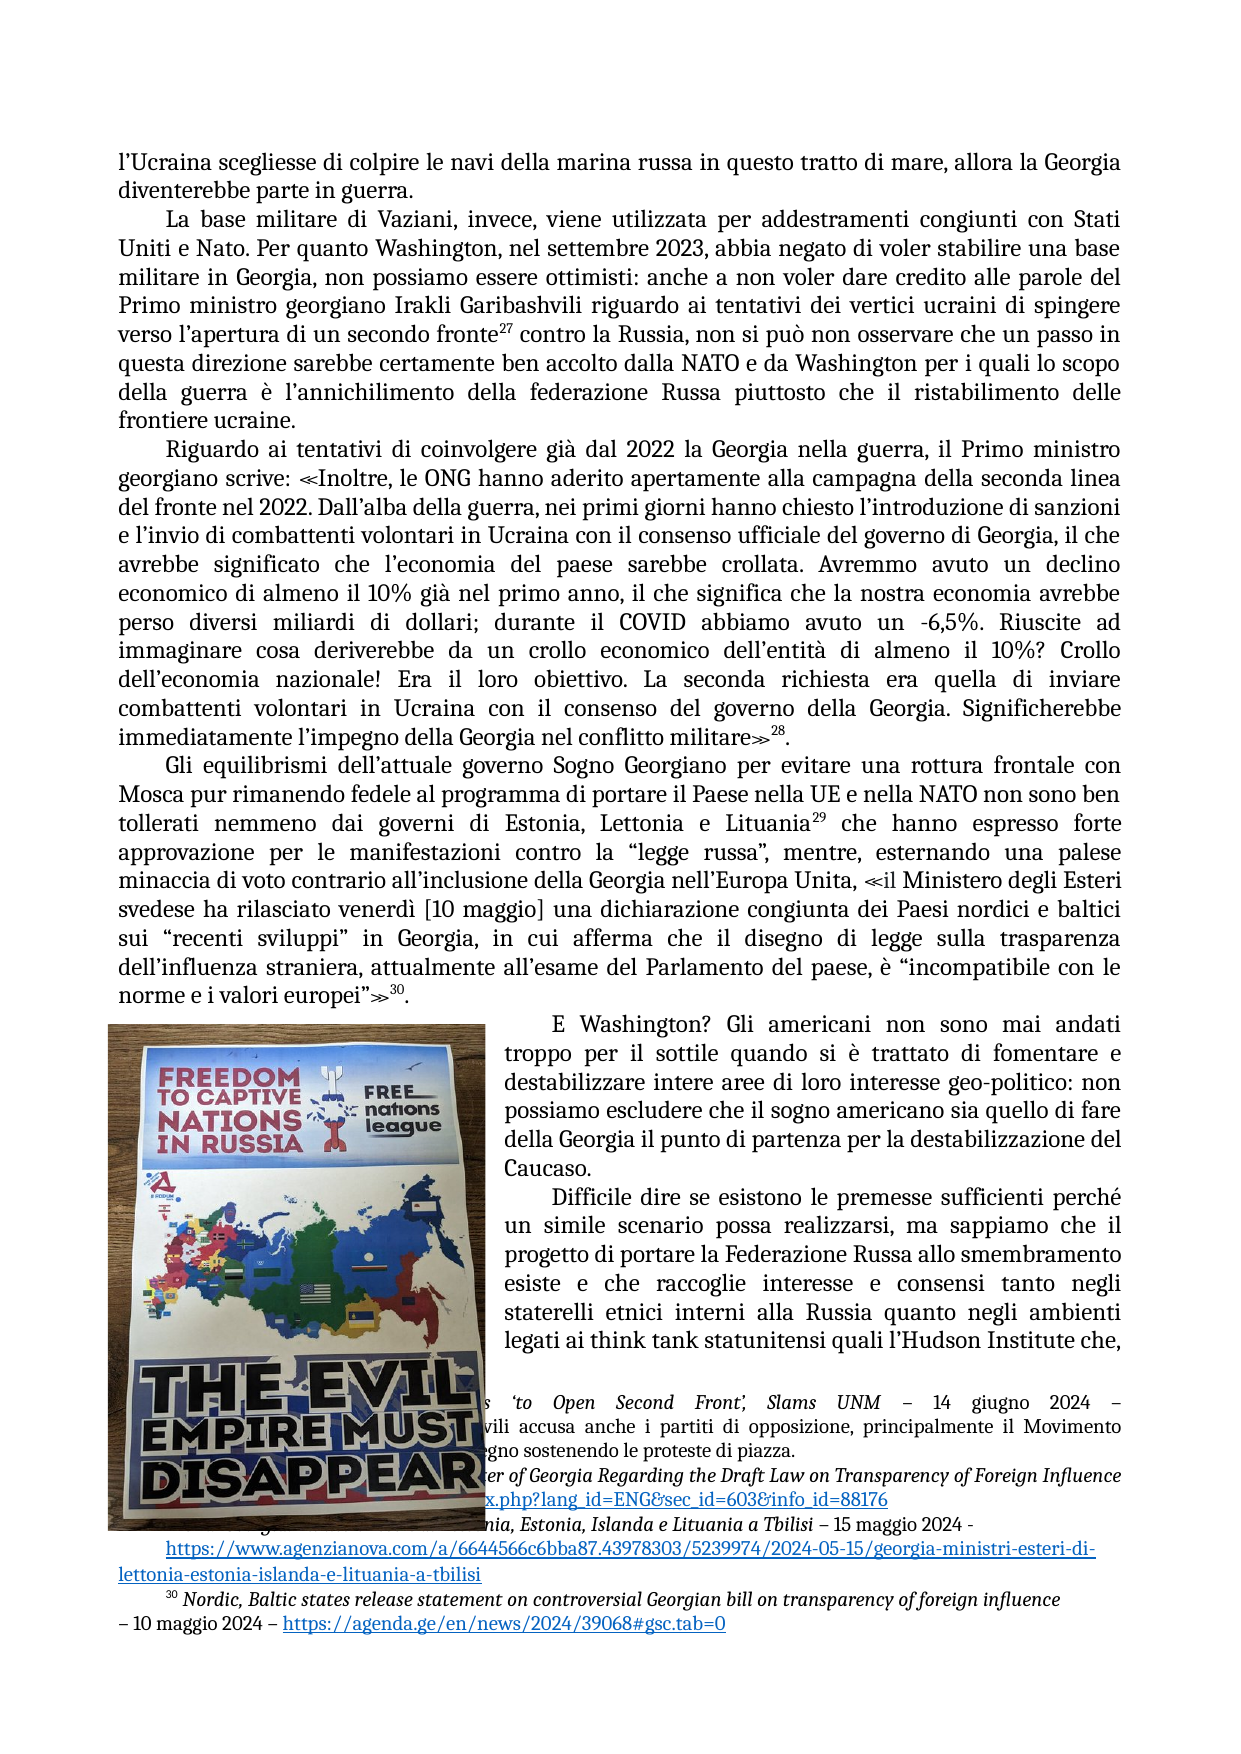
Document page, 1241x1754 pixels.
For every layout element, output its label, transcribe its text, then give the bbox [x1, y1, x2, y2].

text Riguardo ai tentativi di coinvolgere già dal 2022 la Georgia nella guerra, il Primo ministro georgiano scrive: ≪Inoltre, le ONG hanno aderito apertamente alla campagna della seconda linea del fronte nel 2022. Dall’alba della guerra, nei primi giorni hanno chiesto l’introduzione di sanzioni e l’invio di combattenti volontari in Ucraina con il consenso ufficiale del governo di Georgia, il che avrebbe significato che l’economia del paese sarebbe crollata. Avremmo avuto un declino economico di almeno il 10% già nel primo anno, il che significa che la nostra economia avrebbe perso diversi miliardi di dollari; durante il COVID abbiamo avuto un -6,5%. Riuscite ad immaginare cosa deriverebbe da un crollo economico dell’entità di almeno il 10%? Crollo dell’economia nazionale! Era il loro obiettivo. La seconda richiesta era quella di inviare combattenti volontari in Ucraina con il consenso del governo della Georgia. Significherebbe immediatamente l’impegno della Georgia nel conflitto militare≫. [118, 435, 1122, 751]
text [118, 148, 1122, 205]
text Gli equilibrismi dell’attuale governo Sogno Georgiano per evitare una rottura frontale con Mosca pur rimanendo fedele al programma di portare il Paese nella UE e nella NATO non sono ben tollerati nemmeno dai governi di Estonia, Lettonia e Lituania che hanno espresso forte approvazione per le manifestazioni contro la “legge russa”, mentre, esternando una palese minaccia di voto contrario all’inclusione della Georgia nell’Europa Unita, ≪il Ministero degli Esteri svedese ha rilasciato venerdì [10 maggio] una dichiarazione congiunta dei Paesi nordici e baltici sui “recenti sviluppi” in Georgia, in cui afferma che il disegno di legge sulla trasparenza dell’influenza straniera, attualmente all’esame del Parlamento del paese, è “incompatibile con le norme e i valori europei”≫. [118, 751, 1122, 1010]
text La base militare di Vaziani, invece, viene utilizzata per addestramenti congiunti con Stati Uniti e Nato. Per quanto Washington, nel settembre 2023, abbia negato di voler stabilire una base militare in Georgia, non possiamo essere ottimisti: anche a non voler dare credito alle parole del Primo ministro georgiano Irakli Garibashvili riguardo ai tentativi dei vertici ucraini di spingere verso l’apertura di un secondo fronte contro la Russia, non si può non osservare che un passo in questa direzione sarebbe certamente ben accolto dalla NATO e da Washington per i quali lo scopo della guerra è l’annichilimento della federazione Russa piuttosto che il ristabilimento delle frontiere ucraine. [118, 205, 1122, 435]
text E Washington? Gli americani non sono mai andati troppo per il sottile quando si è trattato di fomentare e destabilizzare intere aree di loro interesse geo-politico: non possiamo escludere che il sogno americano sia quello di fare della Georgia il punto di partenza per la destabilizzazione del Caucaso. [118, 1010, 1122, 1183]
picture [107, 1024, 486, 1531]
